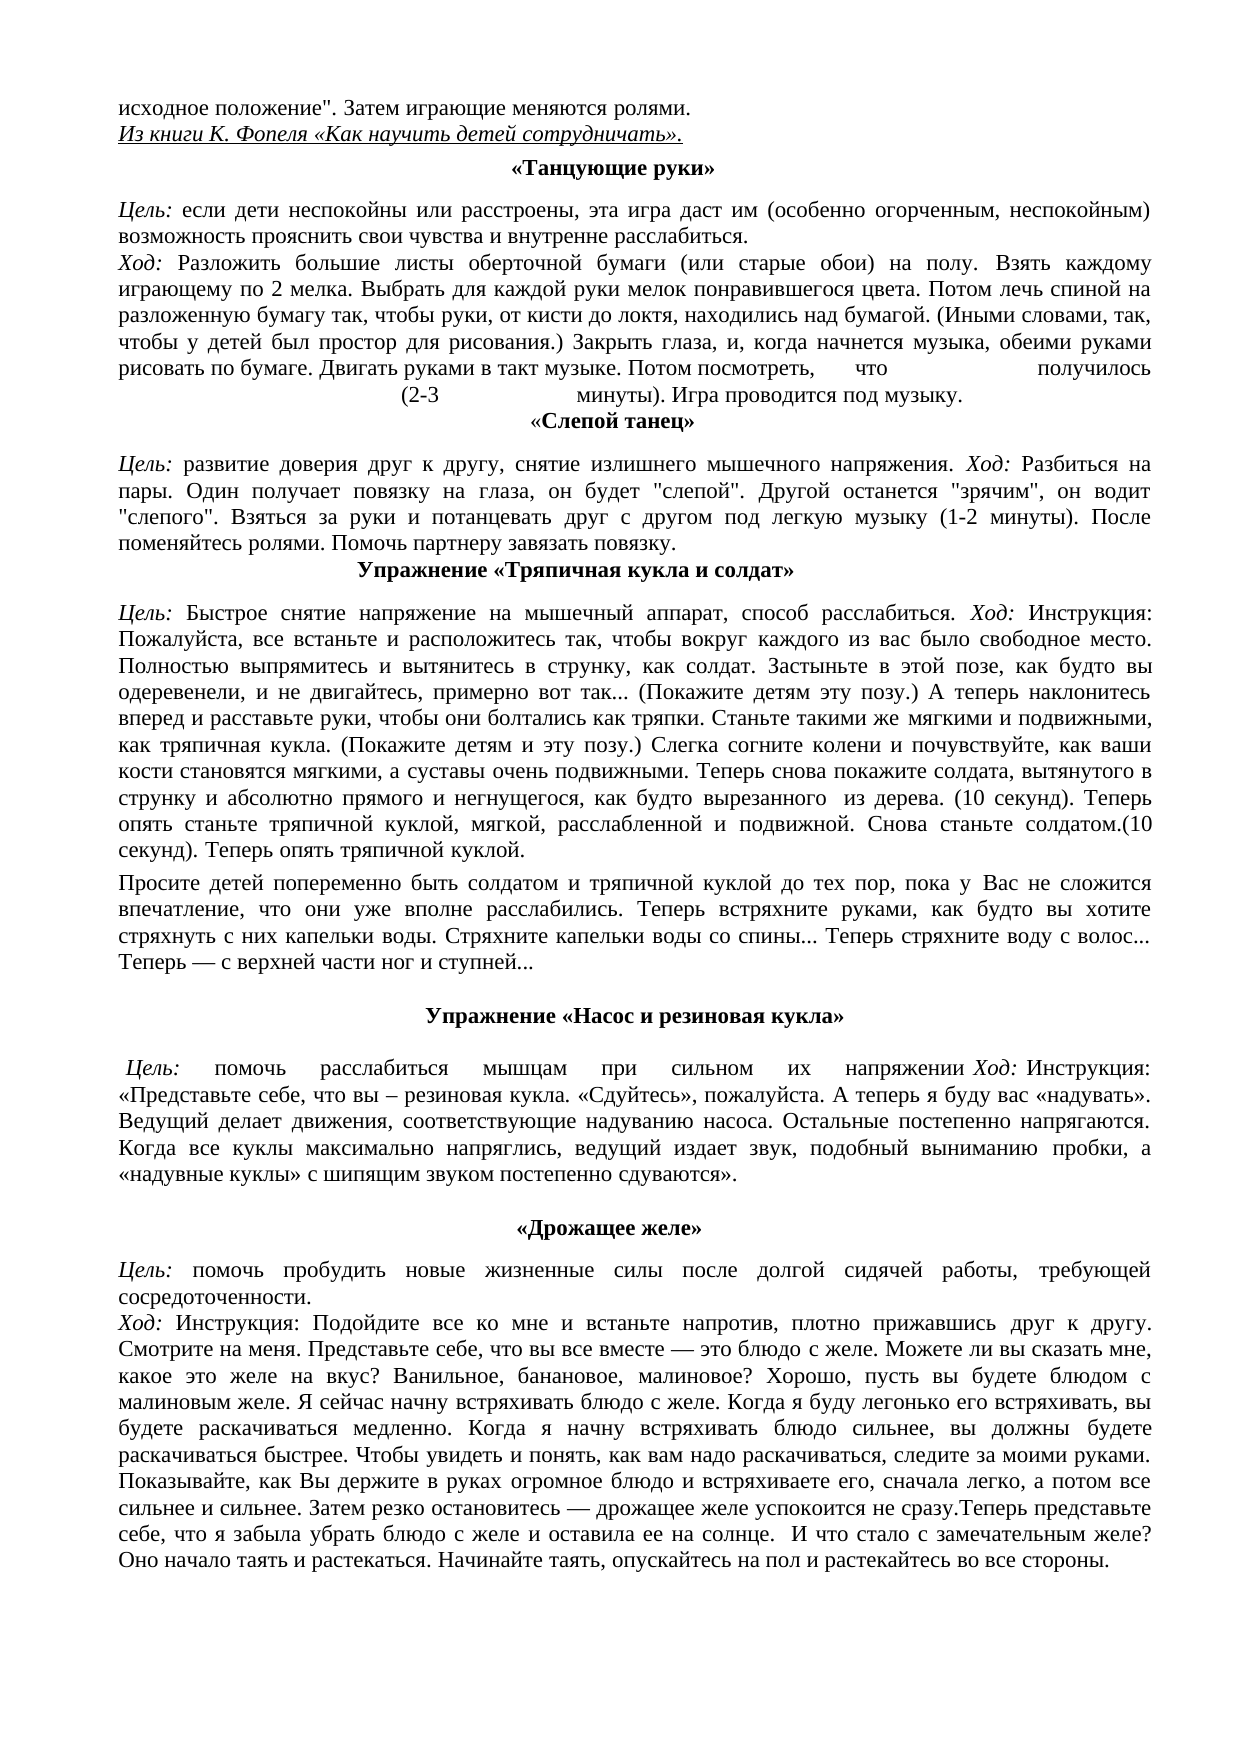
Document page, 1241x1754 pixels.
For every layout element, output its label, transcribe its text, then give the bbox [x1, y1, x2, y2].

text Цель: если дети неспокойны или расстроены, эта игра даст им (особенно огорченным, неспокойным) возможность прояснить свои чувства и внутренне расслабиться. [118, 196, 1151, 249]
subtitle «Дрожащее желе» [516, 1213, 1165, 1240]
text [118, 94, 1152, 120]
text Ход: Разложить большие листы оберточной бумаги (или старые обои) на полу. Взять каждому играющему по 2 мелка. Выбрать для каждой руки мелок понравившегося цвета. Потом лечь спиной на разложенную бумагу так, чтобы руки, от кисти до локтя, находились над бумагой. (Иными словами, так, чтобы у детей был простор для рисования.) Закрыть глаза, и, когда начнется музыка, обеими руками рисовать по бумаге. Двигать руками в такт музыке. Потом посмотреть, что получилось (2-3 минуты). Игра проводится под музыку. [118, 249, 1152, 407]
text Цель: помочь пробудить новые жизненные силы после долгой сидячей работы, требующей сосредоточенности. [118, 1256, 1151, 1309]
subtitle «Слепой танец» [530, 407, 1165, 433]
text Цель: развитие доверия друг к другу, снятие излишнего мышечного напряжения. Ход: Разбиться на пары. Один получает повязку на глаза, он будет "слепой". Другой останется "зрячим", он водит "слепого". Взяться за руки и потанцевать друг с другом под легкую музыку (1-2 минуты). После поменяйтесь ролями. Помочь партнеру завязать повязку. [118, 450, 1151, 556]
subtitle «Танцующие руки» [505, 154, 1165, 180]
subtitle Упражнение «Тряпичная кукла и солдат» [357, 556, 1165, 583]
text Цель: помочь расслабиться мышцам при сильном их напряжении Ход: Инструкция: «Представьте себе, что вы – резиновая кукла. «Сдуйтесь», пожалуйста. А теперь я буду вас «надувать». Ведущий делает движения, соответствующие надуванию насоса. Остальные постепенно напрягаются. Когда все куклы максимально напряглись, ведущий издает звук, подобный выниманию пробки, а «надувные куклы» с шипящим звуком постепенно сдуваются». [118, 1054, 1151, 1186]
text Из книги К. Фопеля «Как научить детей сотрудничать». [118, 120, 1165, 147]
subtitle Упражнение «Насос и резиновая кукла» [104, 1002, 1165, 1028]
text Просите детей попеременно быть солдатом и тряпичной куклой до тех пор, пока у Вас не сложится впечатление, что они уже вполне расслабились. Теперь встряхните руками, как будто вы хотите стряхнуть с них капельки воды. Стряхните капельки воды со спины... Теперь стряхните воду с волос... Теперь — с верхней части ног и ступней... [118, 869, 1152, 974]
text Ход: Инструкция: Подойдите все ко мне и встаньте напротив, плотно прижавшись друг к другу. Смотрите на меня. Представьте себе, что вы все вместе — это блюдо с желе. Можете ли вы сказать мне, какое это желе на вкус? Ванильное, банановое, малиновое? Хорошо, пусть вы будете блюдом с малиновым желе. Я сейчас начну встряхивать блюдо с желе. Когда я буду легонько его встряхивать, вы будете раскачиваться медленно. Когда я начну встряхивать блюдо сильнее, вы должны будете раскачиваться быстрее. Чтобы увидеть и понять, как вам надо раскачиваться, следите за моими руками. Показывайте, как Вы держите в руках огромное блюдо и встряхиваете его, сначала легко, а потом все сильнее и сильнее. Затем резко остановитесь — дрожащее желе успокоится не сразу.Теперь представьте себе, что я забыла убрать блюдо с желе и оставила ее на солнце. И что стало с замечательным желе? Оно начало таять и растекаться. Начинайте таять, опускайтесь на пол и растекайтесь во все стороны. [118, 1309, 1152, 1573]
text Цель: Быстрое снятие напряжение на мышечный аппарат, способ расслабиться. Ход: Инструкция: Пожалуйста, все встаньте и расположитесь так, чтобы вокруг каждого из вас было свободное место. Полностью выпрямитесь и вытянитесь в струнку, как солдат. Застыньте в этой позе, как будто вы одеревенели, и не двигайтесь, примерно вот так... (Покажите детям эту позу.) А теперь наклонитесь вперед и расставьте руки, чтобы они болтались как тряпки. Станьте такими же мягкими и подвижными, как тряпичная кукла. (Покажите детям и эту позу.) Слегка согните колени и почувствуйте, как ваши кости становятся мягкими, а суставы очень подвижными. Теперь снова покажите солдата, вытянутого в струнку и абсолютно прямого и негнущегося, как будто вырезанного из дерева. (10 секунд). Теперь опять станьте тряпичной куклой, мягкой, расслабленной и подвижной. Снова станьте солдатом.(10 секунд). Теперь опять тряпичной куклой. [118, 599, 1153, 863]
